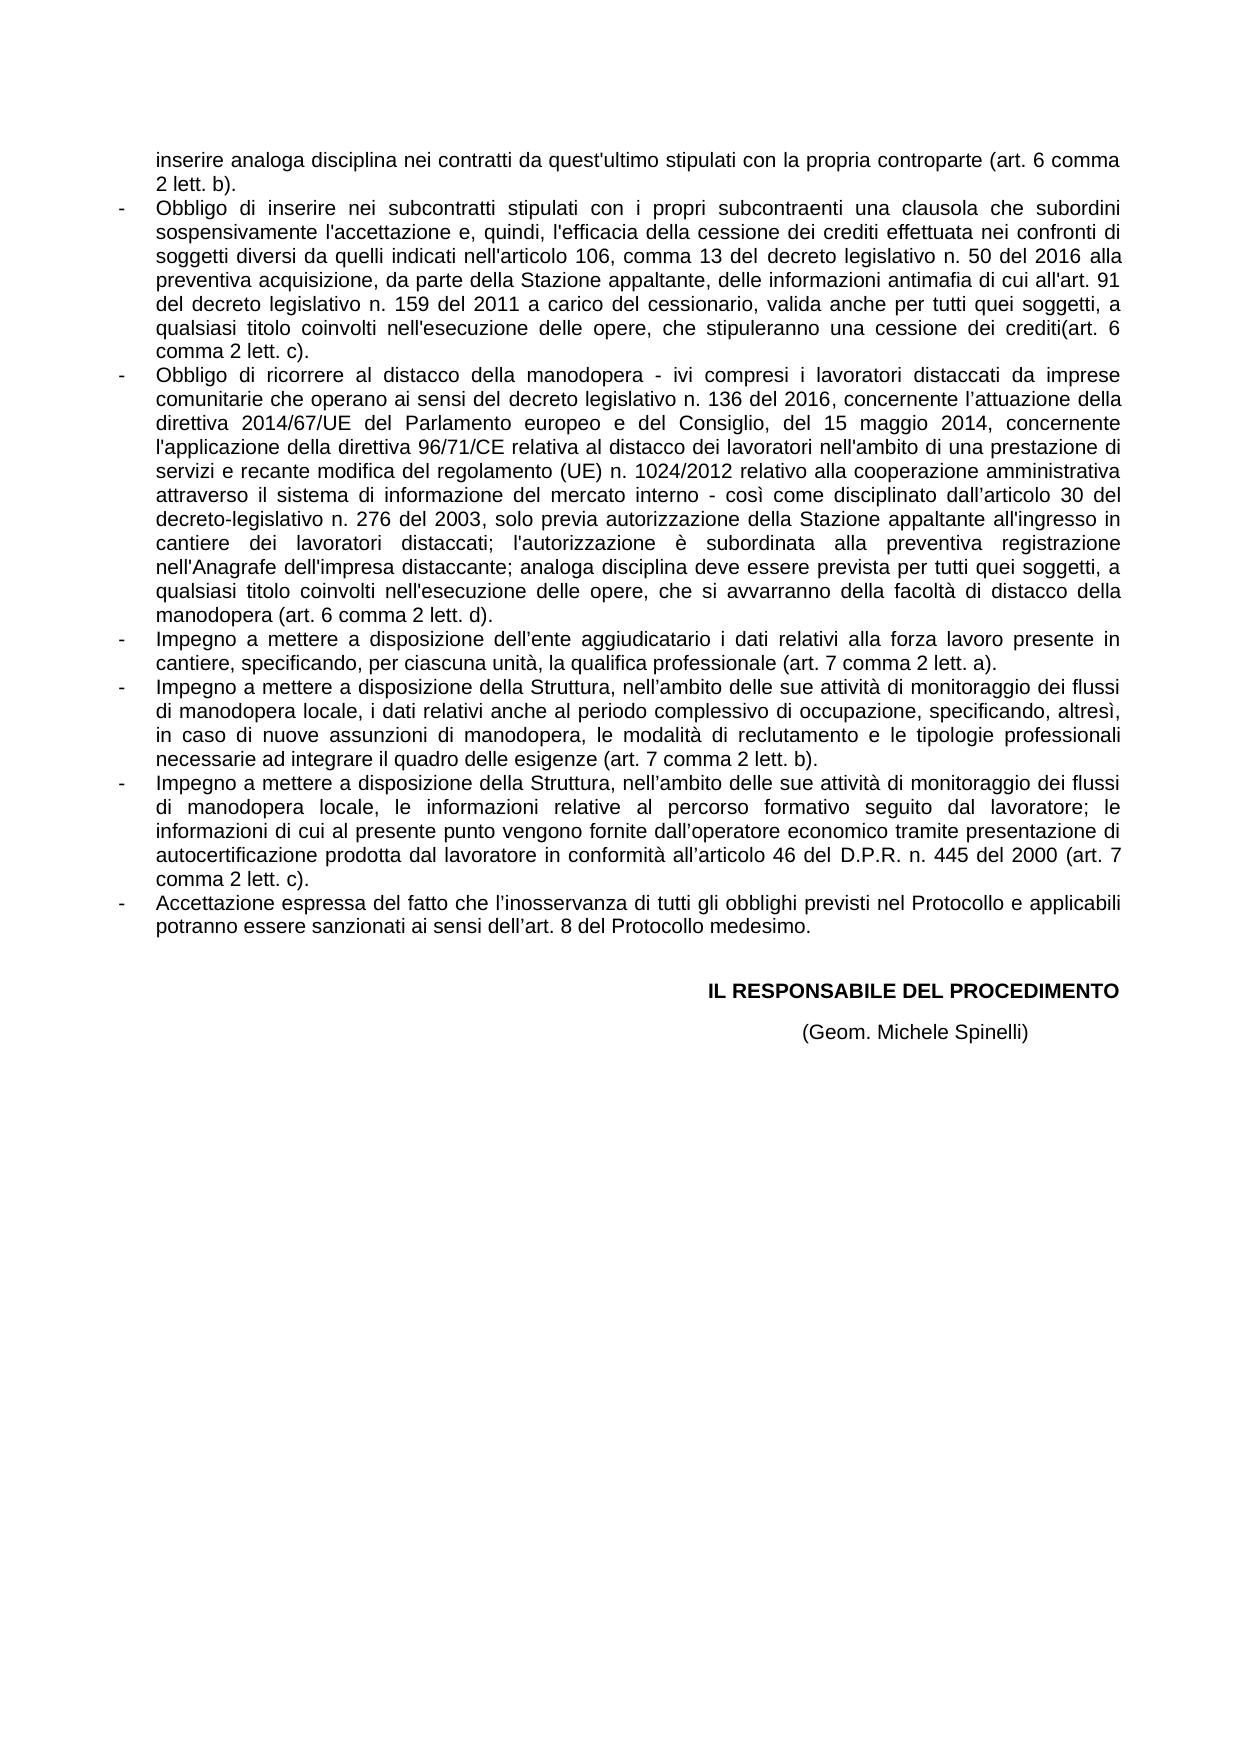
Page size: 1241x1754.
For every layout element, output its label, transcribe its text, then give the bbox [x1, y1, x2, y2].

list Impegno a mettere a disposizione dell’ente aggiudicatario i dati relativi alla forza lavoro presente in cantiere, specificando, per ciascuna unità, la qualifica professionale (art. 7 comma 2 lett. a). [118, 627, 1122, 675]
list Accettazione espressa del fatto che l’inosservanza di tutti gli obblighi previsti nel Protocollo e applicabili potranno essere sanzionati ai sensi dell’art. 8 del Protocollo medesimo. [118, 890, 1122, 938]
list Obbligo di inserire nei subcontratti stipulati con i propri subcontraenti una clausola che subordini sospensivamente l'accettazione e, quindi, l'efficacia della cessione dei crediti effettuata nei confronti di soggetti diversi da quelli indicati nell'articolo 106, comma 13 del decreto legislativo n. 50 del 2016 alla preventiva acquisizione, da parte della Stazione appaltante, delle informazioni antimafia di cui all'art. 91 del decreto legislativo n. 159 del 2011 a carico del cessionario, valida anche per tutti quei soggetti, a qualsiasi titolo coinvolti nell'esecuzione delle opere, che stipuleranno una cessione dei crediti(art. 6 comma 2 lett. c). [118, 196, 1122, 363]
list Obbligo di ricorrere al distacco della manodopera - ivi compresi i lavoratori distaccati da imprese comunitarie che operano ai sensi del decreto legislativo n. 136 del 2016, concernente l’attuazione della direttiva 2014/67/UE del Parlamento europeo e del Consiglio, del 15 maggio 2014, concernente l'applicazione della direttiva 96/71/CE relativa al distacco dei lavoratori nell'ambito di una prestazione di servizi e recante modifica del regolamento (UE) n. 1024/2012 relativo alla cooperazione amministrativa attraverso il sistema di informazione del mercato interno - così come disciplinato dall’articolo 30 del decreto-legislativo n. 276 del 2003, solo previa autorizzazione della Stazione appaltante all'ingresso in cantiere dei lavoratori distaccati; l'autorizzazione è subordinata alla preventiva registrazione nell'Anagrafe dell'impresa distaccante; analoga disciplina deve essere prevista per tutti quei soggetti, a qualsiasi titolo coinvolti nell'esecuzione delle opere, che si avvarranno della facoltà di distacco della manodopera (art. 6 comma 2 lett. d). [118, 363, 1122, 627]
list Impegno a mettere a disposizione della Struttura, nell’ambito delle sue attività di monitoraggio dei flussi di manodopera locale, le informazioni relative al percorso formativo seguito dal lavoratore; le informazioni di cui al presente punto vengono fornite dall’operatore economico tramite presentazione di autocertificazione prodotta dal lavoratore in conformità all’articolo 46 del D.P.R. n. 445 del 2000 (art. 7 comma 2 lett. c). [118, 771, 1122, 890]
text (Geom. Michele Spinelli) [148, 1019, 1122, 1043]
list Impegno a mettere a disposizione della Struttura, nell’ambito delle sue attività di monitoraggio dei flussi di manodopera locale, i dati relativi anche al periodo complessivo di occupazione, specificando, altresì, in caso di nuove assunzioni di manodopera, le modalità di reclutamento e le tipologie professionali necessarie ad integrare il quadro delle esigenze (art. 7 comma 2 lett. b). [118, 675, 1122, 771]
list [118, 148, 1122, 196]
text IL RESPONSABILE DEL PROCEDIMENTO [148, 979, 1122, 1003]
